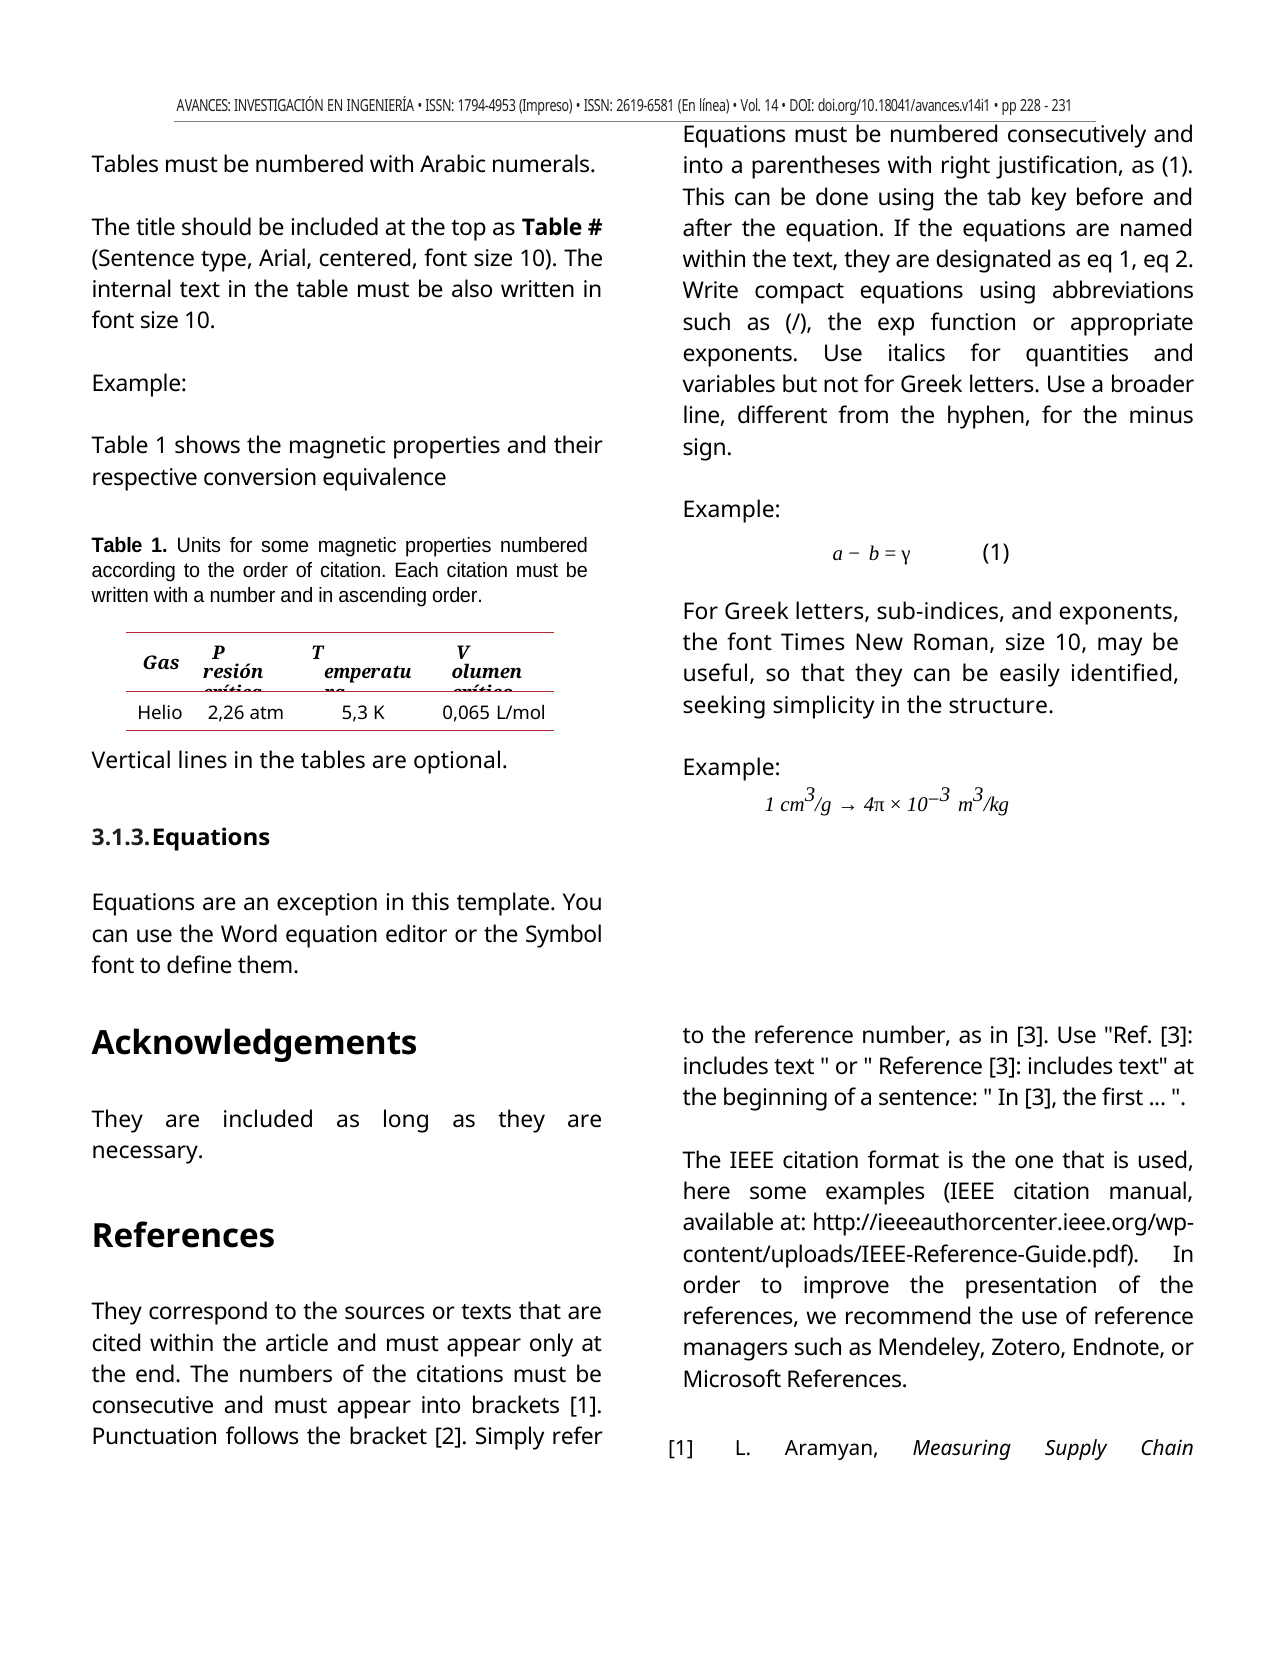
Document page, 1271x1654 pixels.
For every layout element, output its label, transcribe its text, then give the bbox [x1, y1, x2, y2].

text They correspond to the sources or texts that are cited within the article and must appear only at the end. The numbers of the citations must be consecutive and must appear into brackets [1]. Punctuation follows the bracket [2]. Simply refer to the reference number, as in [3]. Use "Ref. [3]: includes text " or " Reference [3]: includes text" at the beginning of a sentence: " In [3], the first ... ". [682, 1019, 1194, 1113]
table_header Gas [126, 633, 190, 691]
text They are included as long as they are necessary. [91, 1103, 603, 1165]
text a − b = γ (1) [832, 536, 1194, 567]
text Tables must be numbered with Arabic numerals. [91, 148, 603, 179]
table_header Presión crítica, Pc [190, 633, 297, 691]
table_header Volumen crítico, Vc [429, 633, 554, 691]
subtitle Acknowledgements [91, 1019, 603, 1064]
subtitle References [91, 1211, 603, 1257]
text Table 1 shows the magnetic properties and their respective conversion equivalence [91, 429, 603, 492]
table_cell Helio [126, 692, 190, 729]
text Equations are an exception in this template. You can use the Word equation editor or the Symbol font to define them. [91, 886, 603, 980]
text For Greek letters, sub-indices, and exponents, the font Times New Roman, size 10, may be useful, so that they can be easily identified, seeking simplicity in the structure. [682, 595, 1180, 720]
text Example: [682, 751, 1194, 782]
text 1 cm3/g → 4π × 10−3 m3/kg [764, 782, 1194, 816]
text Example: [682, 493, 1194, 524]
subtitle Equations [91, 821, 603, 852]
text Vertical lines in the tables are optional. [91, 744, 589, 776]
table_cell 5,3 K [297, 692, 428, 729]
text Table 1. Units for some magnetic properties numbered according to the order of citation. Each citation must be written with a number and in ascending order. [91, 533, 588, 608]
text The IEEE citation format is the one that is used, here some examples (IEEE citation manual, available at: http://ieeeauthorcenter.ieee.org/wp-content/uploads/IEEE-Reference-Guide.pdf). In order to improve the presentation of the references, we recommend the use of reference managers such as Mendeley, Zotero, Endnote, or Microsoft References. [682, 1144, 1194, 1394]
text The title should be included at the top as Table # (Sentence type, Arial, centered, font size 10). The internal text in the table must be also written in font size 10. [91, 210, 603, 335]
text [1] L. Aramyan, Measuring Supply Chain Performance in the Agri-Food Sector. 2007. [668, 1433, 1194, 1461]
text They correspond to the sources or texts that are cited within the article and must appear only at the end. The numbers of the citations must be consecutive and must appear into brackets [1]. Punctuation follows the bracket [2]. Simply refer to the reference number, as in [3]. Use "Ref. [3]: includes text " or " Reference [3]: includes text" at the beginning of a sentence: " In [3], the first ... ". [91, 1295, 603, 1452]
text Equations must be numbered consecutively and into a parentheses with right justification, as (1). This can be done using the tab key before and after the equation. If the equations are named within the text, they are designated as eq 1, eq 2. Write compact equations using abbreviations such as (/), the exp function or appropriate exponents. Use italics for quantities and variables but not for Greek letters. Use a broader line, different from the hyphen, for the minus sign. [682, 118, 1194, 462]
table_cell 0,065 L/mol [429, 692, 554, 729]
table_cell 2,26 atm [190, 692, 297, 729]
text Example: [91, 367, 603, 398]
table_header Temperatura crítica, Tc [297, 633, 428, 691]
